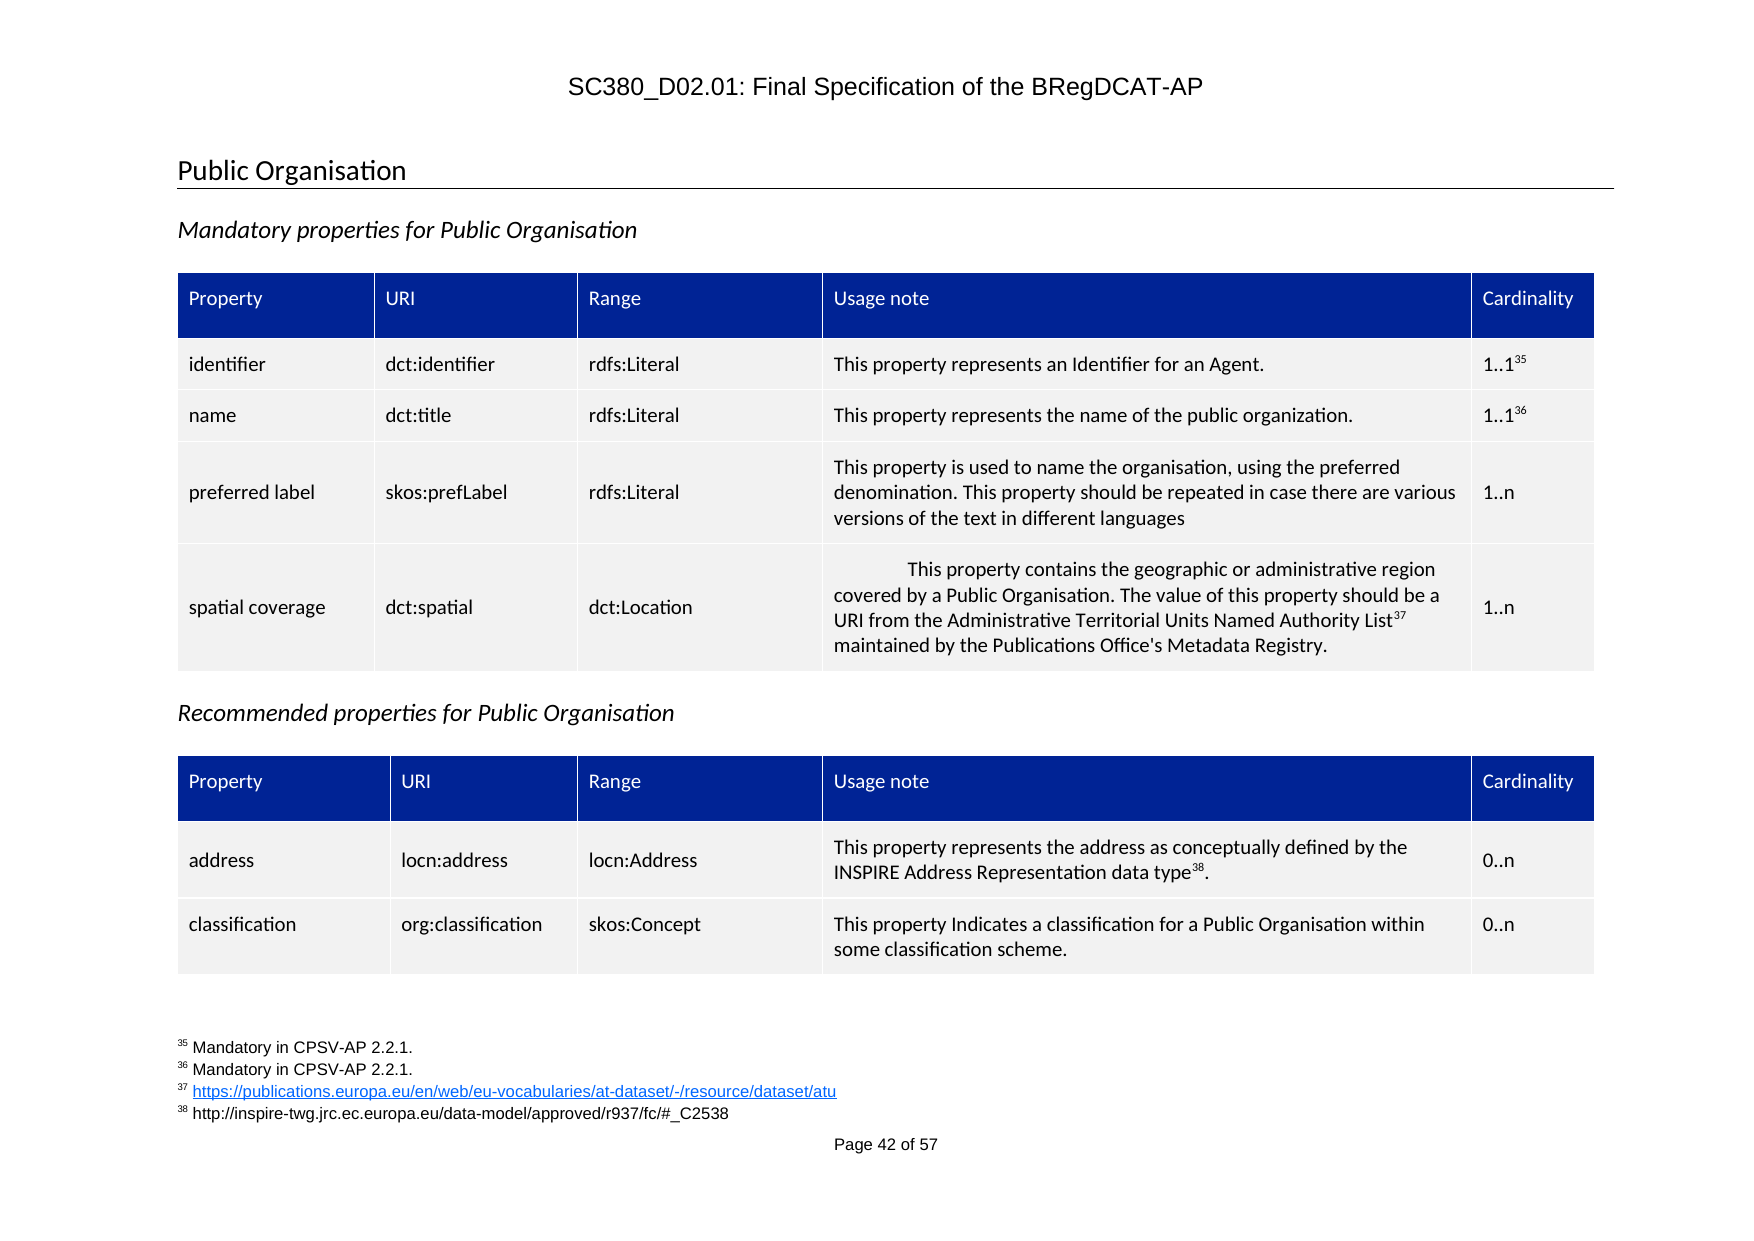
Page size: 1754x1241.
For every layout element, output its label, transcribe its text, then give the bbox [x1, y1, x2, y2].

table_cell org:classification [391, 899, 577, 974]
table_cell dct:Location [578, 544, 822, 671]
table_cell 1..n [1472, 442, 1594, 543]
table_cell dct:identifier [375, 339, 577, 389]
table_cell rdfs:Literal [578, 442, 822, 543]
table_cell skos:prefLabel [375, 442, 577, 543]
table_header Range [578, 273, 822, 338]
table_cell This property represents the name of the public organization. [823, 390, 1471, 441]
table_header Property [178, 756, 390, 821]
table_cell This property contains the geographic or administrative region covered by a Public Organisation. The value of this property should be a URI from the Administrative Territorial Units Named Authority List maintained by the Publications Office's Metadata Registry. [823, 544, 1471, 671]
table_cell spatial coverage [178, 544, 374, 671]
table_header Cardinality [1472, 756, 1594, 821]
table_cell rdfs:Literal [578, 390, 822, 441]
table_cell locn:Address [578, 822, 822, 897]
table_header URI [391, 756, 577, 821]
table_cell dct:spatial [375, 544, 577, 671]
table_header Usage note [823, 273, 1471, 338]
table_cell This property represents the address as conceptually defined by the INSPIRE Address Representation data type. [823, 822, 1471, 897]
table_header URI [375, 273, 577, 338]
text Recommended properties for Public Organisation [177, 697, 1594, 727]
table_header Range [578, 756, 822, 821]
table_cell 1..1 [1472, 390, 1594, 441]
table_cell 1..n [1472, 544, 1594, 671]
table_cell preferred label [178, 442, 374, 543]
table_cell 1..1 [1472, 339, 1594, 389]
table_cell identifier [178, 339, 374, 389]
table_cell This property Indicates a classification for a Public Organisation within some classification scheme. [823, 899, 1471, 974]
table_cell 0..n [1472, 822, 1594, 897]
table_cell skos:Concept [578, 899, 822, 974]
text Mandatory properties for Public Organisation [177, 214, 1594, 244]
table_header Cardinality [1472, 273, 1594, 338]
table_cell This property represents an Identifier for an Agent. [823, 339, 1471, 389]
table_cell dct:title [375, 390, 577, 441]
table_header Usage note [823, 756, 1471, 821]
table_cell name [178, 390, 374, 441]
table_cell address [178, 822, 390, 897]
table_cell locn:address [391, 822, 577, 897]
subtitle Public Organisation [177, 152, 1614, 188]
table_cell This property is used to name the organisation, using the preferred denomination. This property should be repeated in case there are various versions of the text in different languages [823, 442, 1471, 543]
table_cell 0..n [1472, 899, 1594, 974]
table_cell classification [178, 899, 390, 974]
table_cell rdfs:Literal [578, 339, 822, 389]
table_header Property [178, 273, 374, 338]
